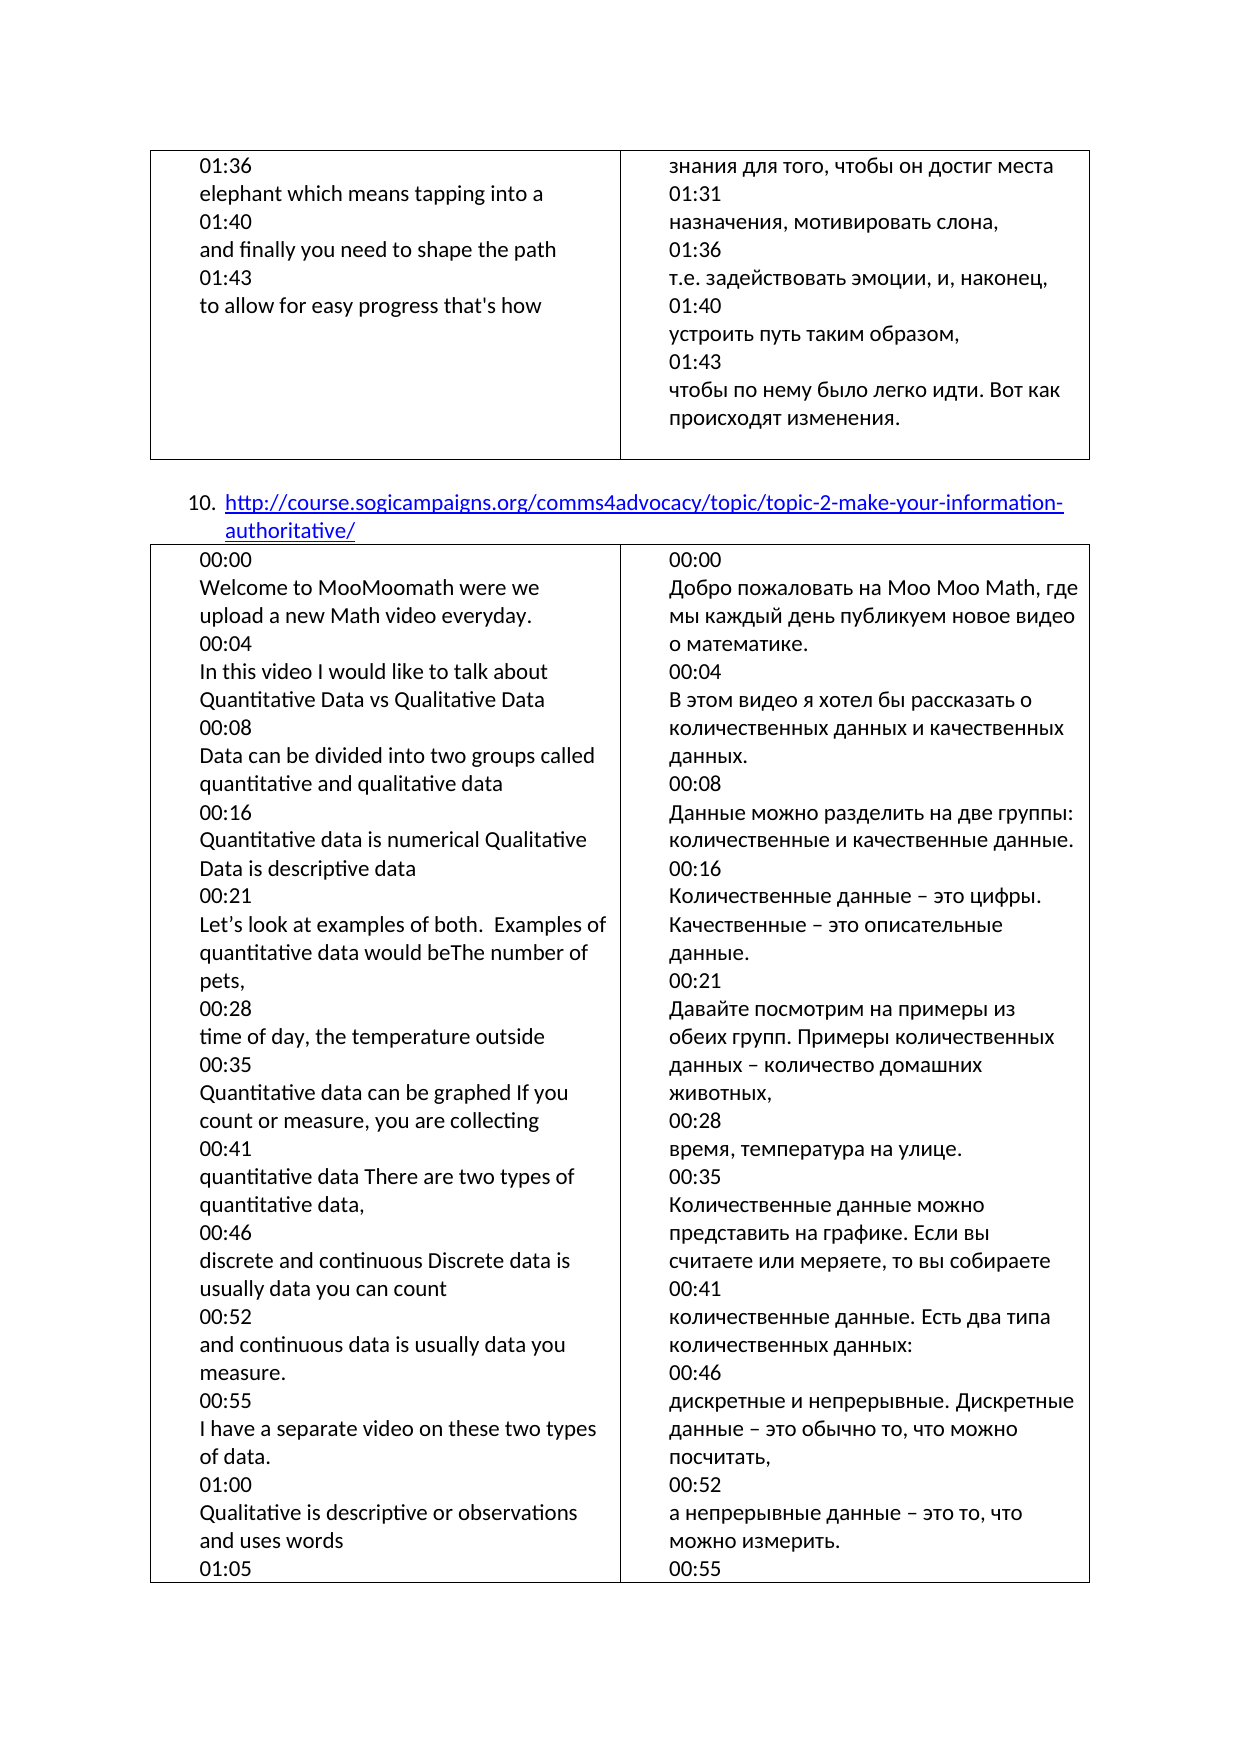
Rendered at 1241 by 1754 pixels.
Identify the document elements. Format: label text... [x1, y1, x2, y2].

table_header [151, 545, 620, 1582]
list http://course.sogicampaigns.org/comms4advocacy/topic/topic-2-make-your-information-authoritative/ [187, 488, 1090, 544]
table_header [151, 151, 620, 459]
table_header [621, 545, 1089, 1582]
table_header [621, 151, 1089, 459]
